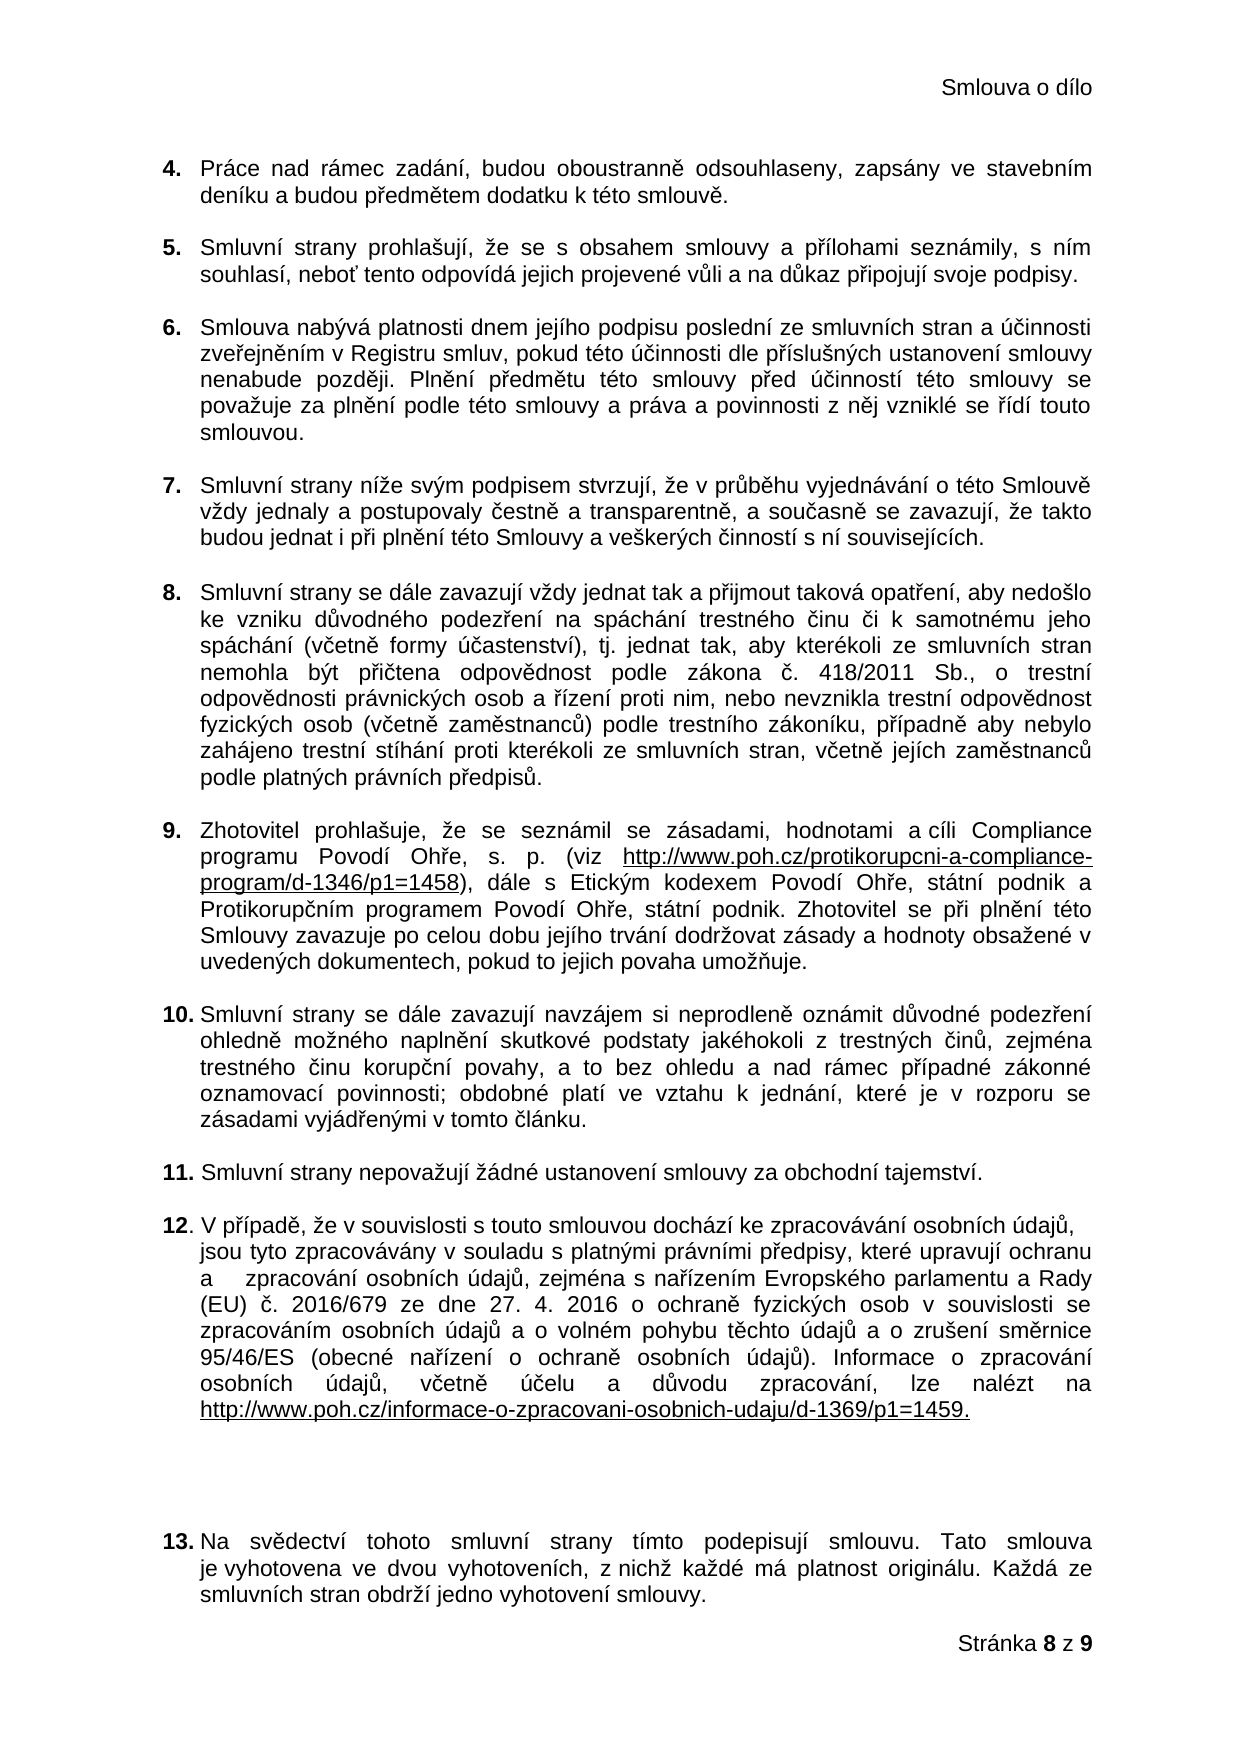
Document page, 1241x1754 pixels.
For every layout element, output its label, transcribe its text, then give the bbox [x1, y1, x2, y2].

text 8. Smluvní strany se dále zavazují vždy jednat tak a přijmout taková opatření, aby nedošlo ke vzniku důvodného podezření na spáchání trestného činu či k samotnému jeho spáchání (včetně formy účastenství), tj. jednat tak, aby kterékoli ze smluvních stran nemohla být přičtena odpovědnost podle zákona č. 418/2011 Sb., o trestní odpovědnosti právnických osob a řízení proti nim, nebo nevznikla trestní odpovědnost fyzických osob (včetně zaměstnanců) podle trestního zákoníku, případně aby nebylo zahájeno trestní stíhání proti kterékoli ze smluvních stran, včetně jejích zaměstnanců podle platných právních předpisů. [162, 579, 1092, 790]
list Práce nad rámec zadání, budou oboustranně odsouhlaseny, zapsány ve stavebním deníku a budou předmětem dodatku k této smlouvě. [162, 155, 1092, 208]
text 11. Smluvní strany nepovažují žádné ustanovení smlouvy za obchodní tajemství. [162, 1159, 1092, 1186]
text jsou tyto zpracovávány v souladu s platnými právními předpisy, které upravují ochranu a zpracování osobních údajů, zejména s nařízením Evropského parlamentu a Rady (EU) č. 2016/679 ze dne 27. 4. 2016 o ochraně fyzických osob v souvislosti se zpracováním osobních údajů a o volném pohybu těchto údajů a o zrušení směrnice 95/46/ES (obecné nařízení o ochraně osobních údajů). Informace o zpracování osobních údajů, včetně účelu a důvodu zpracování, lze nalézt na http://www.poh.cz/informace-o-zpracovani-osobnich-udaju/d-1369/p1=1459. [200, 1238, 1092, 1423]
text 10. Smluvní strany se dále zavazují navzájem si neprodleně oznámit důvodné podezření ohledně možného naplnění skutkové podstaty jakéhokoli z trestných činů, zejména trestného činu korupční povahy, a to bez ohledu a nad rámec případné zákonné oznamovací povinnosti; obdobné platí ve vztahu k jednání, které je v rozporu se zásadami vyjádřenými v tomto článku. [162, 1001, 1092, 1133]
list Smluvní strany prohlašují, že se s obsahem smlouvy a přílohami seznámily, s ním souhlasí, neboť tento odpovídá jejich projevené vůli a na důkaz připojují svoje podpisy. [162, 234, 1092, 287]
text 13. Na svědectví tohoto smluvní strany tímto podepisují smlouvu. Tato smlouva je vyhotovena ve dvou vyhotoveních, z nichž každé má platnost originálu. Každá ze smluvních stran obdrží jedno vyhotovení smlouvy. [162, 1528, 1092, 1607]
text 12. V případě, že v souvislosti s touto smlouvou dochází ke zpracovávání osobních údajů, [162, 1212, 1092, 1238]
text 7. Smluvní strany níže svým podpisem stvrzují, že v průběhu vyjednávání o této Smlouvě vždy jednaly a postupovaly čestně a transparentně, a současně se zavazují, že takto budou jednat i při plnění této Smlouvy a veškerých činností s ní souvisejících. [162, 472, 1092, 551]
text 9. Zhotovitel prohlašuje, že se seznámil se zásadami, hodnotami a cíli Compliance programu Povodí Ohře, s. p. (viz http://www.poh.cz/protikorupcni-a-compliance-program/d-1346/p1=1458), dále s Etickým kodexem Povodí Ohře, státní podnik a Protikorupčním programem Povodí Ohře, státní podnik. Zhotovitel se při plnění této Smlouvy zavazuje po celou dobu jejího trvání dodržovat zásady a hodnoty obsažené v uvedených dokumentech, pokud to jejich povaha umožňuje. [162, 817, 1092, 975]
text 6. Smlouva nabývá platnosti dnem jejího podpisu poslední ze smluvních stran a účinnosti zveřejněním v Registru smluv, pokud této účinnosti dle příslušných ustanovení smlouvy nenabude později. Plnění předmětu této smlouvy před účinností této smlouvy se považuje za plnění podle této smlouvy a práva a povinnosti z něj vzniklé se řídí touto smlouvou. [162, 313, 1092, 445]
